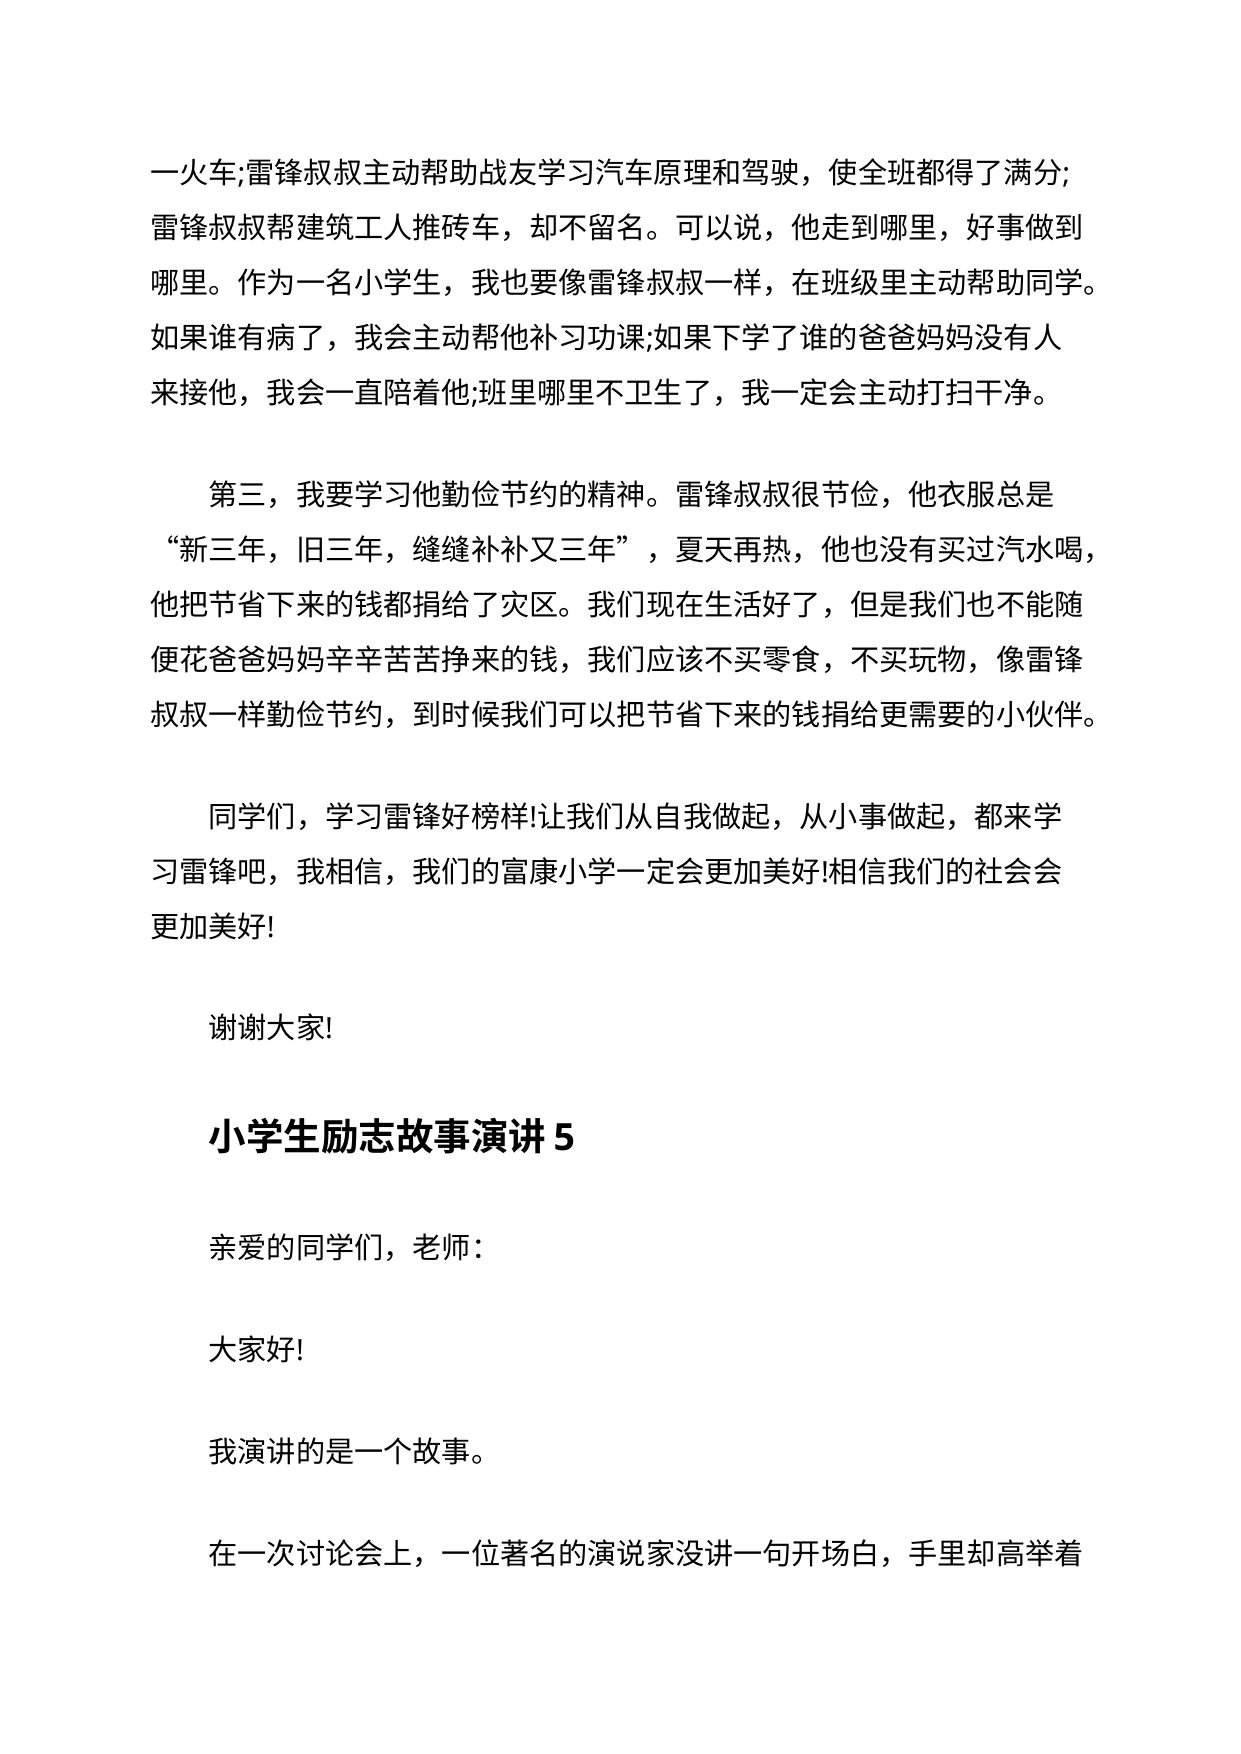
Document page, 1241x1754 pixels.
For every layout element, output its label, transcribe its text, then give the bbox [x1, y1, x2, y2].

text 亲爱的同学们，老师： [150, 1225, 1090, 1267]
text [150, 1530, 1090, 1572]
text 谢谢大家! [150, 1005, 1090, 1047]
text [150, 150, 1090, 412]
text 同学们，学习雷锋好榜样!让我们从自我做起，从小事做起，都来学习雷锋吧，我相信，我们的富康小学一定会更加美好!相信我们的社会会更加美好! [150, 793, 1090, 946]
text 第三，我要学习他勤俭节约的精神。雷锋叔叔很节俭，他衣服总是“新三年，旧三年，缝缝补补又三年”，夏天再热，他也没有买过汽水喝，他把节省下来的钱都捐给了灾区。我们现在生活好了，但是我们也不能随便花爸爸妈妈辛辛苦苦挣来的钱，我们应该不买零食，不买玩物，像雷锋叔叔一样勤俭节约，到时候我们可以把节省下来的钱捐给更需要的小伙伴。 [150, 472, 1090, 734]
text 大家好! [150, 1326, 1090, 1369]
text 我演讲的是一个故事。 [150, 1428, 1090, 1471]
text 小学生励志故事演讲5 [150, 1107, 1090, 1162]
